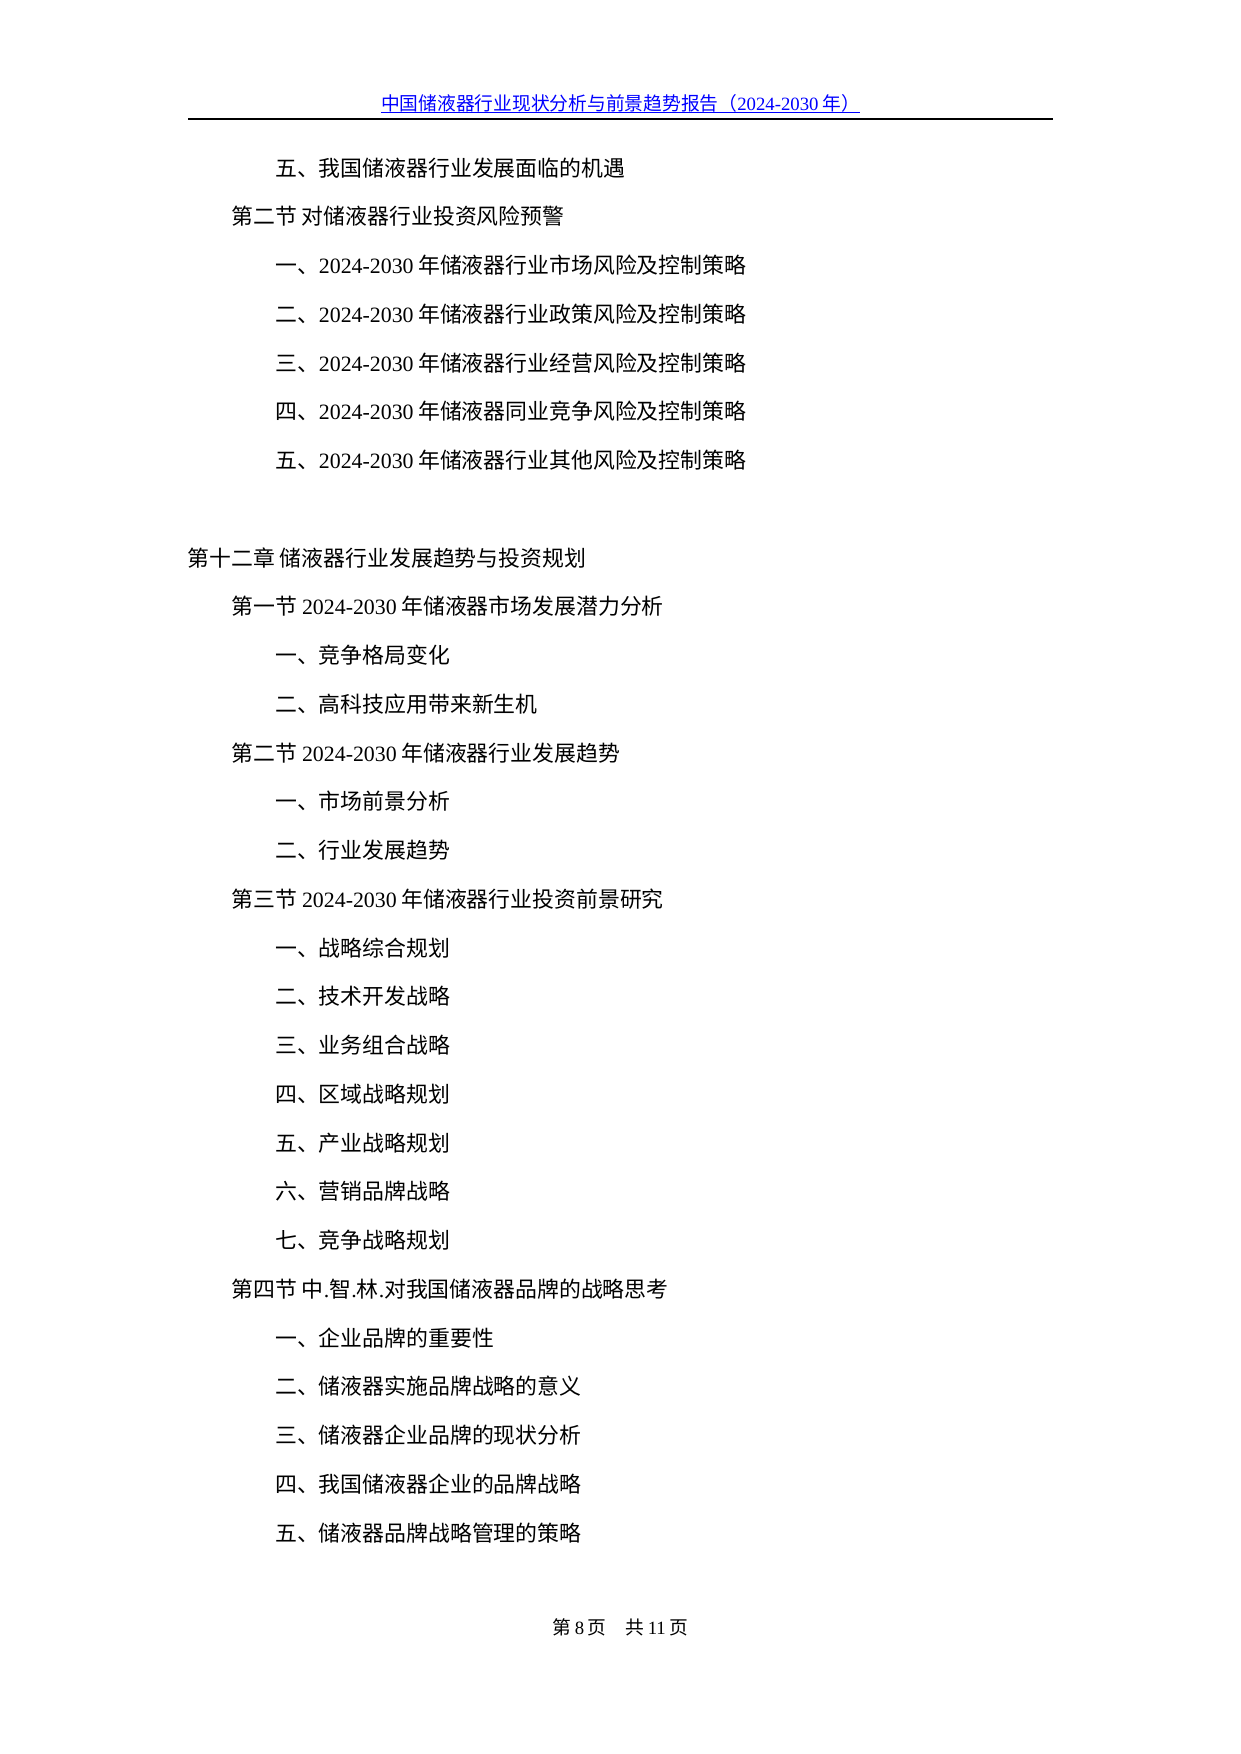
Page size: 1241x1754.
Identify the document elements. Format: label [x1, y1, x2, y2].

text [187, 150, 1053, 1548]
